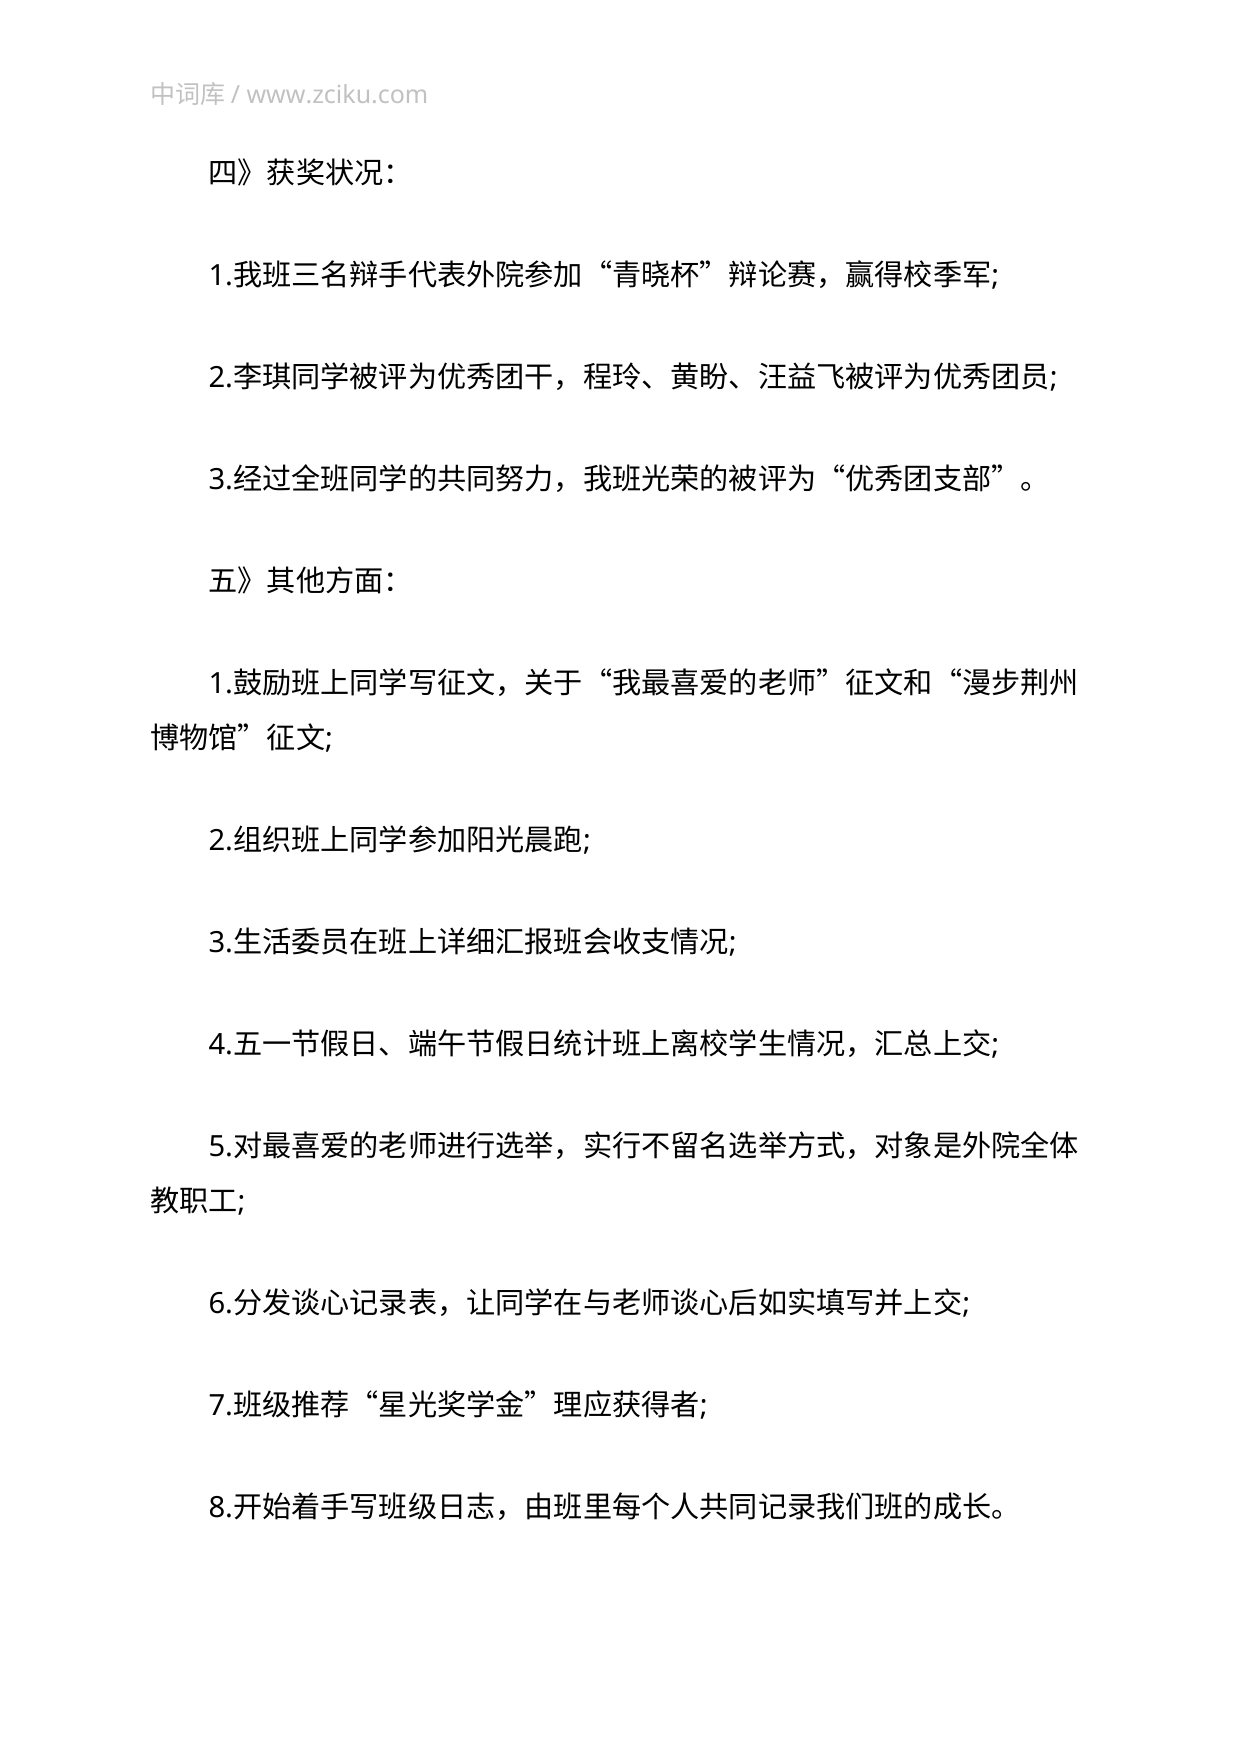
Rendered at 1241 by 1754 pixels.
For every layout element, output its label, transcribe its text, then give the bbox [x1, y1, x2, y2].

text 五》其他方面： [150, 558, 1090, 600]
text 5.对最喜爱的老师进行选举，实行不留名选举方式，对象是外院全体教职工; [150, 1122, 1090, 1220]
text 四》获奖状况： [150, 150, 1090, 192]
text 7.班级推荐“星光奖学金”理应获得者; [150, 1381, 1090, 1424]
text 8.开始着手写班级日志，由班里每个人共同记录我们班的成长。 [150, 1483, 1090, 1526]
text 4.五一节假日、端午节假日统计班上离校学生情况，汇总上交; [150, 1020, 1090, 1063]
text 1.我班三名辩手代表外院参加“青晓杯”辩论赛，赢得校季军; [150, 252, 1090, 294]
text 3.生活委员在班上详细汇报班会收支情况; [150, 918, 1090, 961]
text 3.经过全班同学的共同努力，我班光荣的被评为“优秀团支部”。 [150, 456, 1090, 498]
text 1.鼓励班上同学写征文，关于“我最喜爱的老师”征文和“漫步荆州博物馆”征文; [150, 659, 1090, 757]
text 6.分发谈心记录表，让同学在与老师谈心后如实填写并上交; [150, 1279, 1090, 1322]
text 2.组织班上同学参加阳光晨跑; [150, 816, 1090, 859]
text 2.李琪同学被评为优秀团干，程玲、黄盼、汪益飞被评为优秀团员; [150, 354, 1090, 396]
